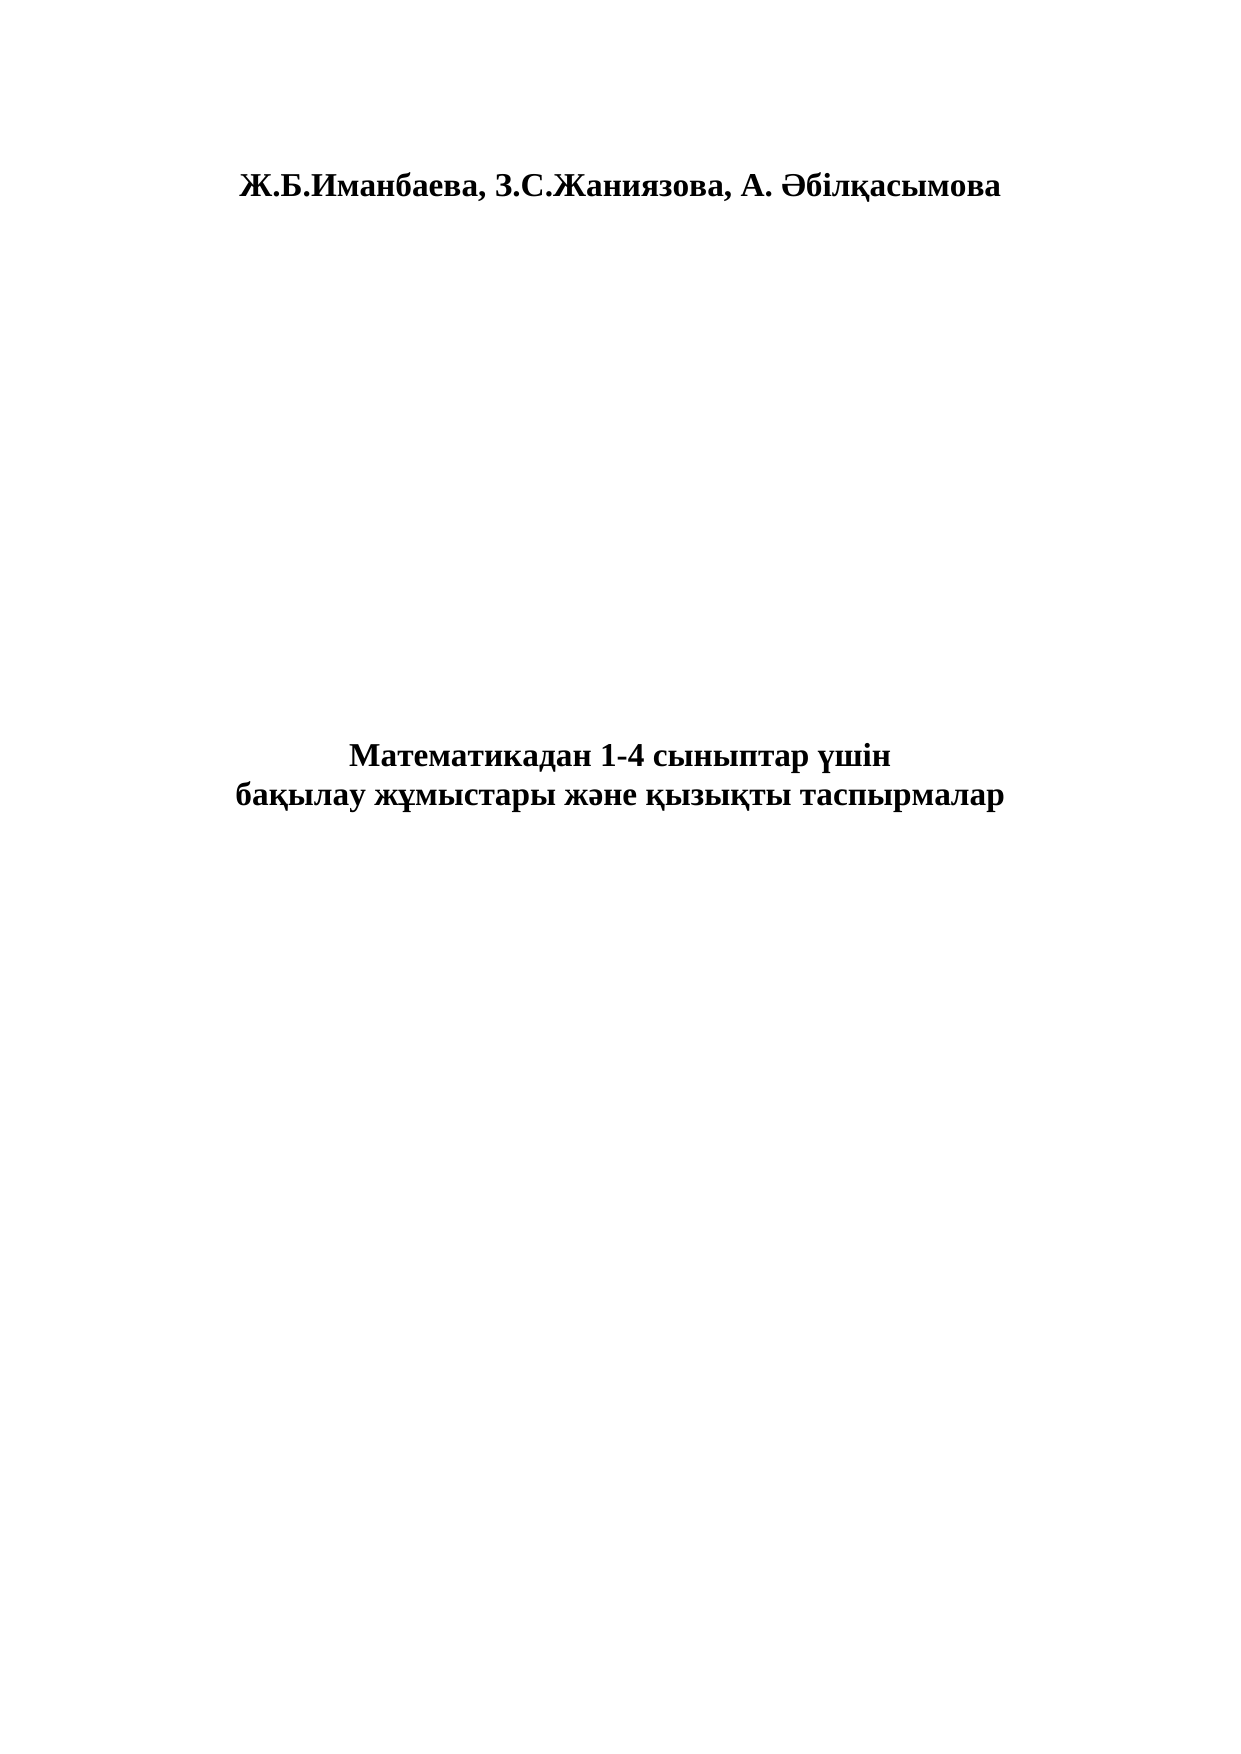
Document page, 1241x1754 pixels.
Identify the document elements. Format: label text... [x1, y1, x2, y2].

text Ж.Б.Иманбаева, З.С.Жаниязова, А. Әбілқасымова [118, 165, 1122, 204]
text бақылау жұмыстары және қызықты таспырмалар [118, 774, 1122, 812]
text Математикадан 1-4 сыныптар үшін [118, 736, 1122, 774]
